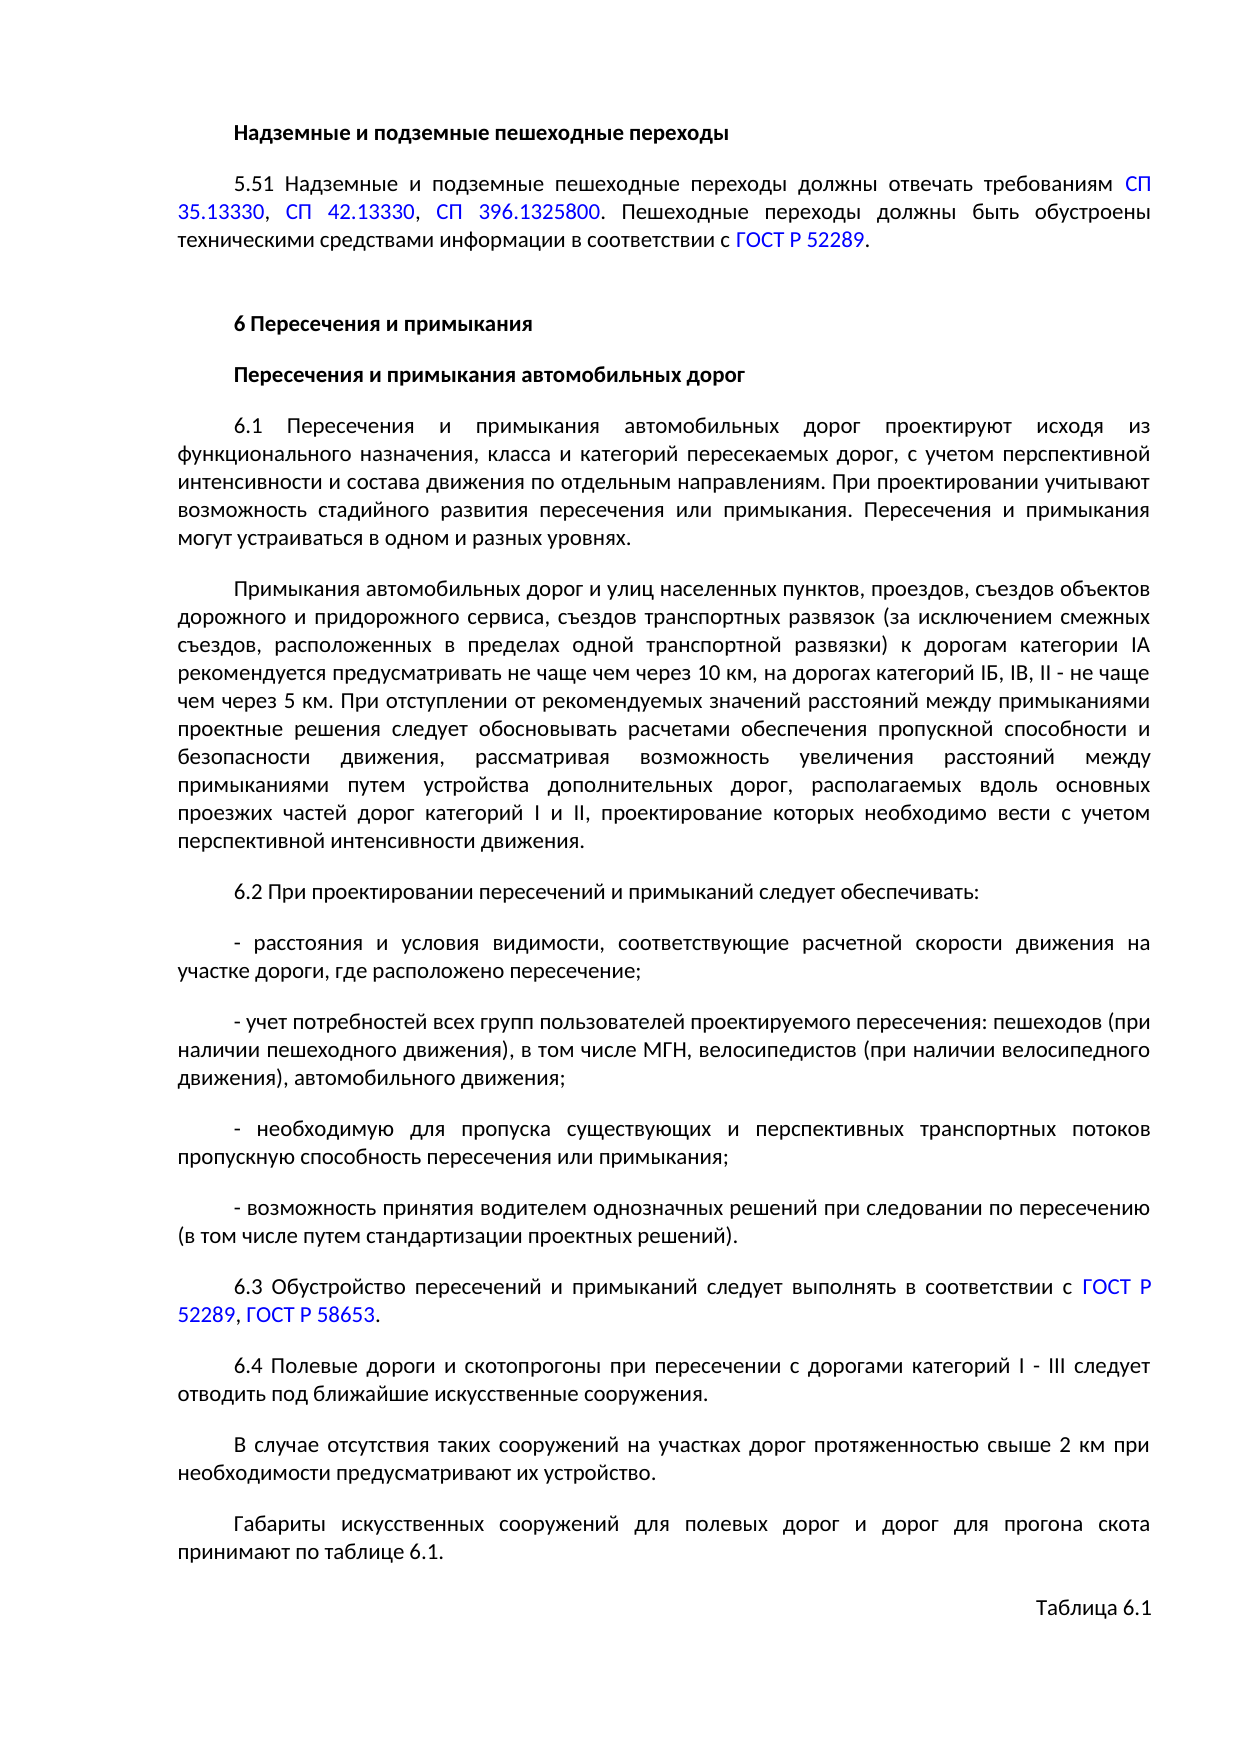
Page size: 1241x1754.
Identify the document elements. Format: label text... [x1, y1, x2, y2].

text Пересечения и примыкания автомобильных дорог [177, 360, 1152, 388]
text 6.2 При проектировании пересечений и примыканий следует обеспечивать: [177, 877, 1152, 905]
text - учет потребностей всех групп пользователей проектируемого пересечения: пешеходов (при наличии пешеходного движения), в том числе МГН, велосипедистов (при наличии велосипедного движения), автомобильного движения; [177, 1007, 1152, 1091]
text 6.3 Обустройство пересечений и примыканий следует выполнять в соответствии с ГОСТ Р 52289, ГОСТ Р 58653. [177, 1272, 1152, 1328]
text - необходимую для пропуска существующих и перспективных транспортных потоков пропускную способность пересечения или примыкания; [177, 1114, 1152, 1170]
text Примыкания автомобильных дорог и улиц населенных пунктов, проездов, съездов объектов дорожного и придорожного сервиса, съездов транспортных развязок (за исключением смежных съездов, расположенных в пределах одной транспортной развязки) к дорогам категории IА рекомендуется предусматривать не чаще чем через 10 км, на дорогах категорий IБ, IВ, II - не чаще чем через 5 км. При отступлении от рекомендуемых значений расстояний между примыканиями проектные решения следует обосновывать расчетами обеспечения пропускной способности и безопасности движения, рассматривая возможность увеличения расстояний между примыканиями путем устройства дополнительных дорог, располагаемых вдоль основных проезжих частей дорог категорий I и II, проектирование которых необходимо вести с учетом перспективной интенсивности движения. [177, 574, 1152, 854]
text 6.4 Полевые дороги и скотопрогоны при пересечении с дорогами категорий I - III следует отводить под ближайшие искусственные сооружения. [177, 1351, 1152, 1407]
text - расстояния и условия видимости, соответствующие расчетной скорости движения на участке дороги, где расположено пересечение; [177, 928, 1152, 984]
text Габариты искусственных сооружений для полевых дорог и дорог для прогона скота принимают по таблице 6.1. [177, 1509, 1152, 1565]
title 6 Пересечения и примыкания [177, 309, 1152, 337]
text Надземные и подземные пешеходные переходы [177, 118, 1152, 146]
text Таблица 6.1 [177, 1593, 1152, 1621]
text - возможность принятия водителем однозначных решений при следовании по пересечению (в том числе путем стандартизации проектных решений). [177, 1193, 1152, 1249]
text В случае отсутствия таких сооружений на участках дорог протяженностью свыше 2 км при необходимости предусматривают их устройство. [177, 1430, 1152, 1486]
text 6.1 Пересечения и примыкания автомобильных дорог проектируют исходя из функционального назначения, класса и категорий пересекаемых дорог, с учетом перспективной интенсивности и состава движения по отдельным направлениям. При проектировании учитывают возможность стадийного развития пересечения или примыкания. Пересечения и примыкания могут устраиваться в одном и разных уровнях. [177, 411, 1152, 551]
text 5.51 Надземные и подземные пешеходные переходы должны отвечать требованиям СП 35.13330, СП 42.13330, СП 396.1325800. Пешеходные переходы должны быть обустроены техническими средствами информации в соответствии с ГОСТ Р 52289. [177, 169, 1152, 253]
